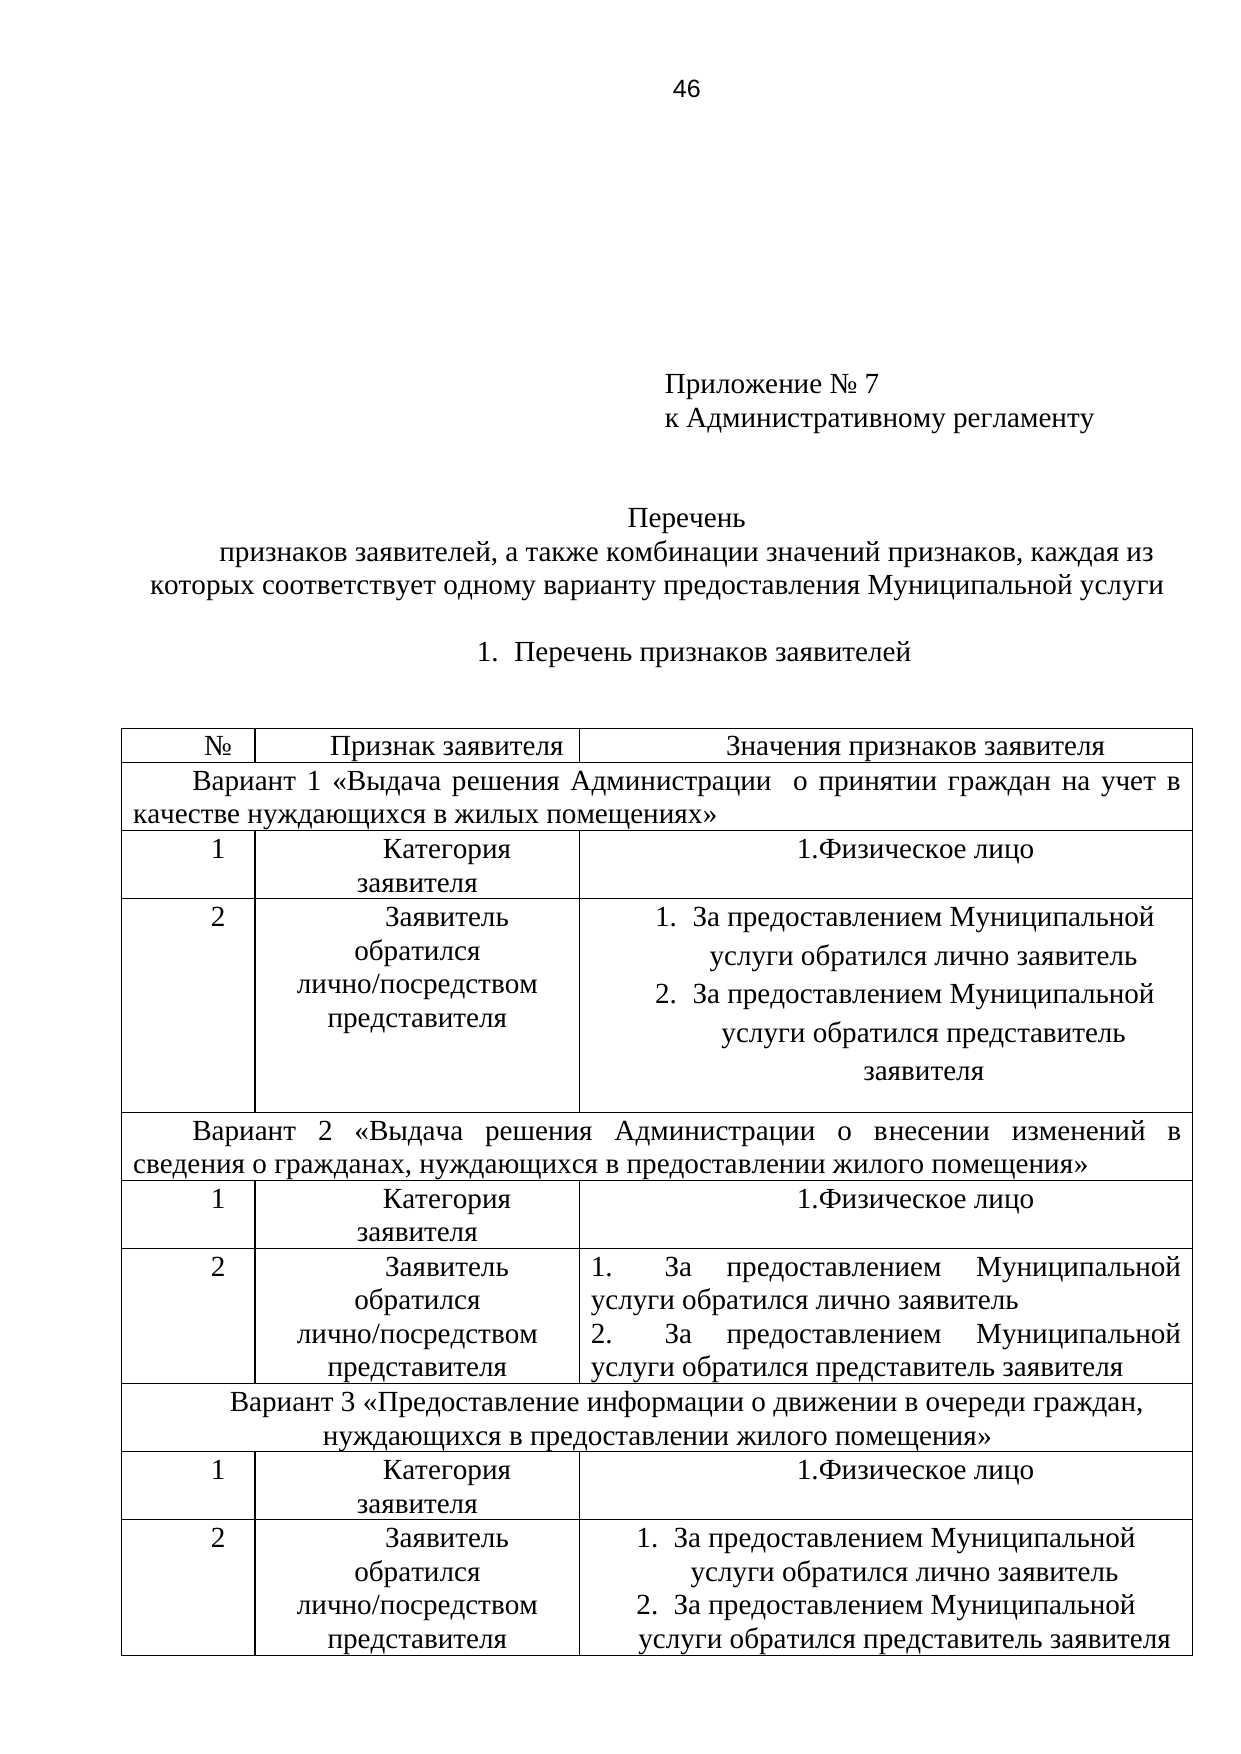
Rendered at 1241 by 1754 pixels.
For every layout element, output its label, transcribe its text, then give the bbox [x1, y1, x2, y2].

table_cell Вариант 1 «Выдача решения Администрации о принятии граждан на учет в качестве нуждающихся в жилых помещениях» [122, 763, 1192, 830]
table_cell 2 [122, 1520, 254, 1654]
text Перечень [133, 500, 1181, 534]
table_cell 1.Физическое лицо [580, 1181, 1192, 1248]
list Перечень признаков заявителей [207, 634, 1181, 668]
table_cell За предоставлением Муниципальной услуги обратился лично заявитель За предоставлением Муниципальной услуги обратился представитель заявителя [580, 1249, 1192, 1383]
text признаков заявителей, а также комбинации значений признаков, каждая из которых соответствует одному варианту предоставления Муниципальной услуги [133, 534, 1181, 601]
table_cell 1 [122, 831, 254, 898]
table_header Значения признаков заявителя [580, 729, 1192, 762]
table_cell Категория заявителя [256, 1181, 579, 1248]
table_cell За предоставлением Муниципальной услуги обратился лично заявитель За предоставлением Муниципальной услуги обратился представитель заявителя [580, 1520, 1192, 1654]
table_cell Заявитель обратился лично/посредством представителя [256, 899, 579, 1112]
table_cell 1 [122, 1452, 254, 1519]
table_cell Категория заявителя [256, 831, 579, 898]
text к Административному регламенту [664, 400, 1181, 433]
table_cell За предоставлением Муниципальной услуги обратился лично заявитель За предоставлением Муниципальной услуги обратился представитель заявителя [580, 899, 1192, 1112]
table_cell Вариант 3 «Предоставление информации о движении в очереди граждан, нуждающихся в предоставлении жилого помещения» [122, 1384, 1192, 1451]
table_cell Заявитель обратился лично/посредством представителя [256, 1249, 579, 1383]
table_cell Вариант 2 «Выдача решения Администрации о внесении изменений в сведения о гражданах, нуждающихся в предоставлении жилого помещения» [122, 1113, 1192, 1180]
table_cell 1.Физическое лицо [580, 1452, 1192, 1519]
text Приложение № 7 [664, 366, 1181, 400]
table_cell Заявитель обратился лично/посредством представителя [256, 1520, 579, 1654]
table_cell 2 [122, 1249, 254, 1383]
table_header Признак заявителя [256, 729, 579, 762]
table_cell 1 [122, 1181, 254, 1248]
table_cell Категория заявителя [256, 1452, 579, 1519]
table_header № [122, 729, 254, 762]
table_cell 2 [122, 899, 254, 1112]
table_cell 1.Физическое лицо [580, 831, 1192, 898]
